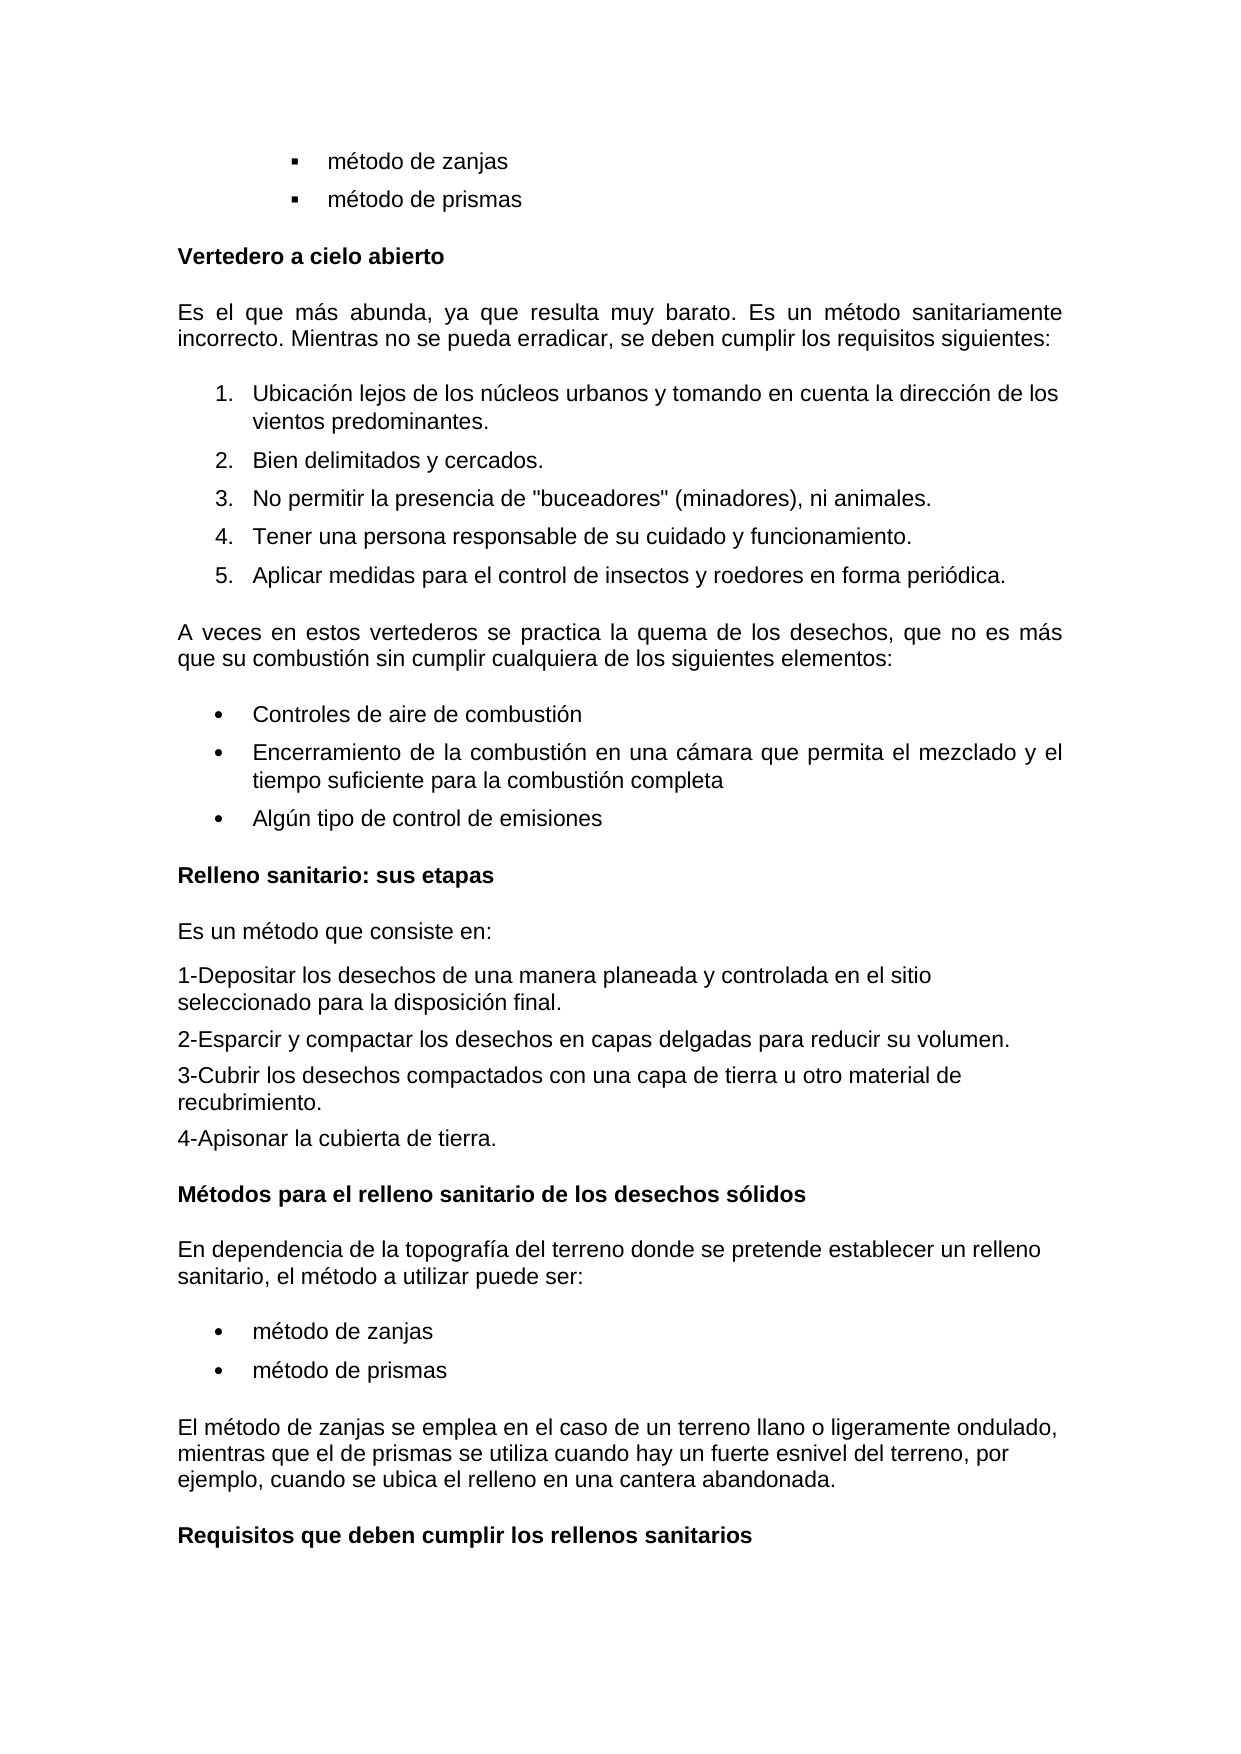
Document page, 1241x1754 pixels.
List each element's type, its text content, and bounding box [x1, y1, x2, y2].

text Requisitos que deben cumplir los rellenos sanitarios [177, 1522, 1063, 1548]
text Métodos para el relleno sanitario de los desechos sólidos [177, 1181, 1063, 1207]
text Vertedero a cielo abierto [177, 243, 1063, 269]
list Controles de aire de combustión [215, 701, 1063, 727]
text 2-Esparcir y compactar los desechos en capas delgadas para reducir su volumen. [177, 1026, 1063, 1052]
text Relleno sanitario: sus etapas [177, 862, 1063, 889]
text 1-Depositar los desechos de una manera planeada y controlada en el sitio seleccionado para la disposición final. [177, 962, 1063, 1015]
text Es el que más abunda, ya que resulta muy barato. Es un método sanitariamente incorrecto. Mientras no se pueda erradicar, se deben cumplir los requisitos siguientes: [177, 298, 1063, 351]
list Tener una persona responsable de su cuidado y funcionamiento. [215, 523, 1063, 550]
text El método de zanjas se emplea en el caso de un terreno llano o ligeramente ondulado, mientras que el de prismas se utiliza cuando hay un fuerte esnivel del terreno, por ejemplo, cuando se ubica el relleno en una cantera abandonada. [177, 1414, 1063, 1493]
list Bien delimitados y cercados. [215, 447, 1063, 473]
text En dependencia de la topografía del terreno donde se pretende establecer un relleno sanitario, el método a utilizar puede ser: [177, 1236, 1063, 1289]
list método de zanjas [215, 1318, 1063, 1345]
list método de zanjas [290, 148, 1063, 174]
text 4-Apisonar la cubierta de tierra. [177, 1125, 1063, 1152]
list No permitir la presencia de "buceadores" (minadores), ni animales. [215, 485, 1063, 511]
list Ubicación lejos de los núcleos urbanos y tomando en cuenta la dirección de los vientos predominantes. [215, 380, 1063, 435]
text A veces en estos vertederos se practica la quema de los desechos, que no es más que su combustión sin cumplir cualquiera de los siguientes elementos: [177, 619, 1063, 671]
list Encerramiento de la combustión en una cámara que permita el mezclado y el tiempo suficiente para la combustión completa [215, 739, 1063, 793]
list Aplicar medidas para el control de insectos y roedores en forma periódica. [215, 562, 1063, 588]
list método de prismas [215, 1357, 1063, 1383]
list Algún tipo de control de emisiones [215, 805, 1063, 832]
text Es un método que consiste en: [177, 918, 1063, 944]
text 3-Cubrir los desechos compactados con una capa de tierra u otro material de recubrimiento. [177, 1062, 1063, 1115]
list método de prismas [290, 186, 1063, 212]
